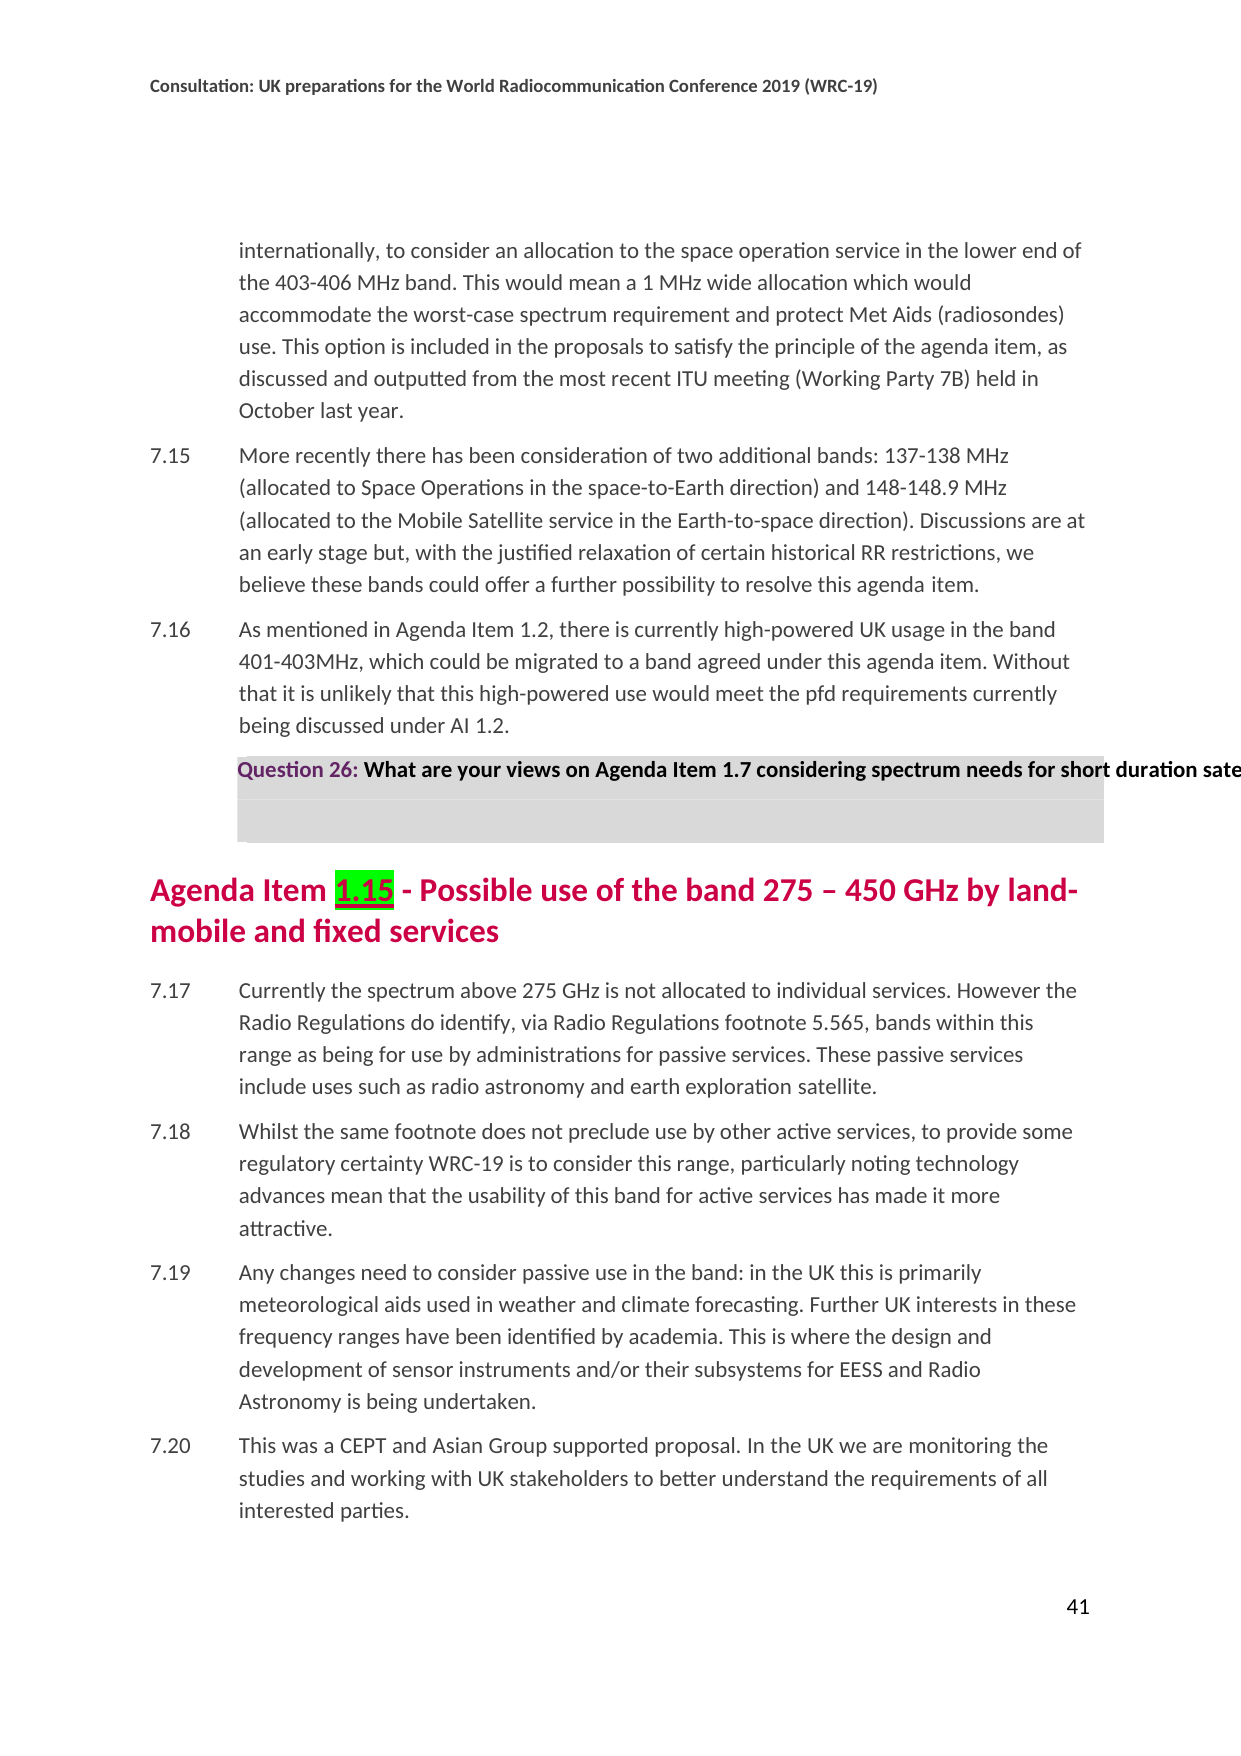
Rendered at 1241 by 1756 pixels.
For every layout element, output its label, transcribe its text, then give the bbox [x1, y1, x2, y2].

list This was a CEPT and Asian Group supported proposal. In the UK we are monitoring the studies and working with UK stakeholders to better understand the requirements of all interested parties. [150, 1432, 1050, 1524]
subtitle Agenda Item 1.15 - Possible use of the band 275 – 450 GHz by land- mobile and fixed services [150, 869, 1081, 951]
list Currently the spectrum above 275 GHz is not allocated to individual services. However the Radio Regulations do identify, via Radio Regulations footnote 5.565, bands within this range as being for use by administrations for passive services. These passive services include uses such as radio astronomy and earth exploration satellite. [150, 976, 1079, 1100]
text internationally, to consider an allocation to the space operation service in the lower end of the 403-406 MHz band. This would mean a 1 MHz wide allocation which would accommodate the worst-case spectrum requirement and protect Met Aids (radiosondes) use. This option is included in the proposals to satisfy the principle of the agenda item, as discussed and outputted from the most recent ITU meeting (Working Party 7B) held in October last year. [239, 236, 1086, 425]
list More recently there has been consideration of two additional bands: 137-138 MHz (allocated to Space Operations in the space-to-Earth direction) and 148-148.9 MHz (allocated to the Mobile Satellite service in the Earth-to-space direction). Discussions are at an early stage but, with the justified relaxation of certain historical RR restrictions, we believe these bands could offer a further possibility to resolve this agenda item. [150, 441, 1088, 598]
list Whilst the same footnote does not preclude use by other active services, to provide some regulatory certainty WRC-19 is to consider this range, particularly noting technology advances mean that the usability of this band for active services has made it more attractive. [150, 1117, 1076, 1242]
list Any changes need to consider passive use in the band: in the UK this is primarily meteorological aids used in weather and climate forecasting. Further UK interests in these frequency ranges have been identified by academia. This is where the design and development of sensor instruments and/or their subsystems for EESS and Radio Astronomy is being undertaken. [150, 1258, 1079, 1415]
list As mentioned in Agenda Item 1.2, there is currently high-powered UK usage in the band 401-403MHz, which could be migrated to a band agreed under this agenda item. Without that it is unlikely that this high-powered use would meet the pfd requirements currently being discussed under AI 1.2. [150, 615, 1073, 739]
